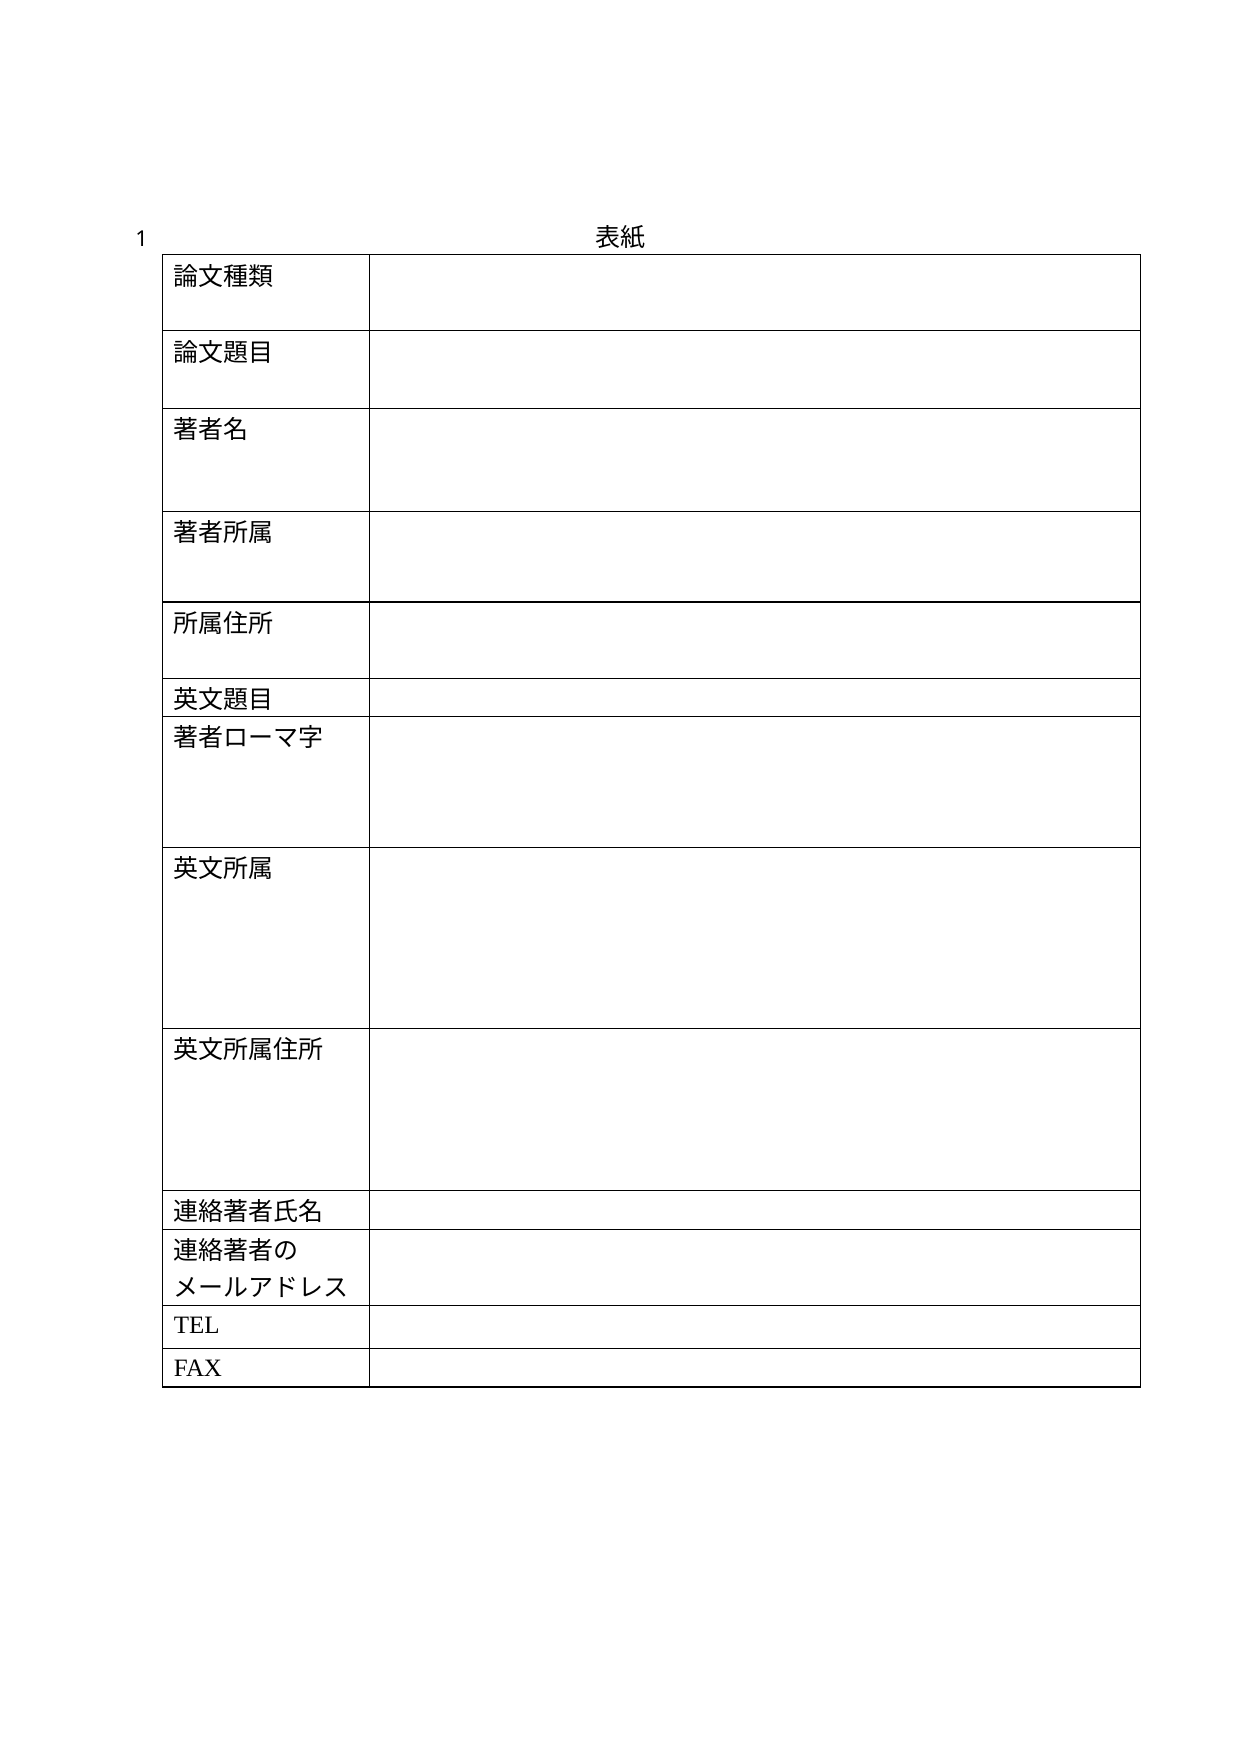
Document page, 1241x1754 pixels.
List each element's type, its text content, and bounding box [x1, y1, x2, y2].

table_header [370, 255, 1140, 330]
table_cell [370, 1230, 1140, 1305]
table_cell 著者ローマ字 [163, 717, 369, 847]
table_cell 連絡著者氏名 [163, 1191, 369, 1229]
table_cell [370, 717, 1140, 847]
table_cell [370, 512, 1140, 601]
table_cell [370, 331, 1140, 408]
table_cell 論文題目 [163, 331, 369, 408]
table_cell [370, 1191, 1140, 1229]
table_cell [370, 409, 1140, 511]
table_cell [370, 1306, 1140, 1348]
table_cell TEL [163, 1306, 369, 1348]
table_cell 連絡著者の メールアドレス [163, 1230, 369, 1305]
table_cell 英文所属 [163, 848, 369, 1027]
table_cell [370, 679, 1140, 716]
table_cell FAX [163, 1349, 369, 1386]
table_cell 英文所属住所 [163, 1029, 369, 1190]
table_cell 著者名 [163, 409, 369, 511]
table_cell 所属住所 [163, 603, 369, 677]
table_cell [370, 603, 1140, 677]
table_cell 英文題目 [163, 679, 369, 716]
table_cell [370, 848, 1140, 1027]
table_cell 著者所属 [163, 512, 369, 601]
table_header 論文種類 [163, 255, 369, 330]
table_cell [370, 1349, 1140, 1386]
table_cell [370, 1029, 1140, 1190]
text 表紙 [177, 217, 1063, 254]
